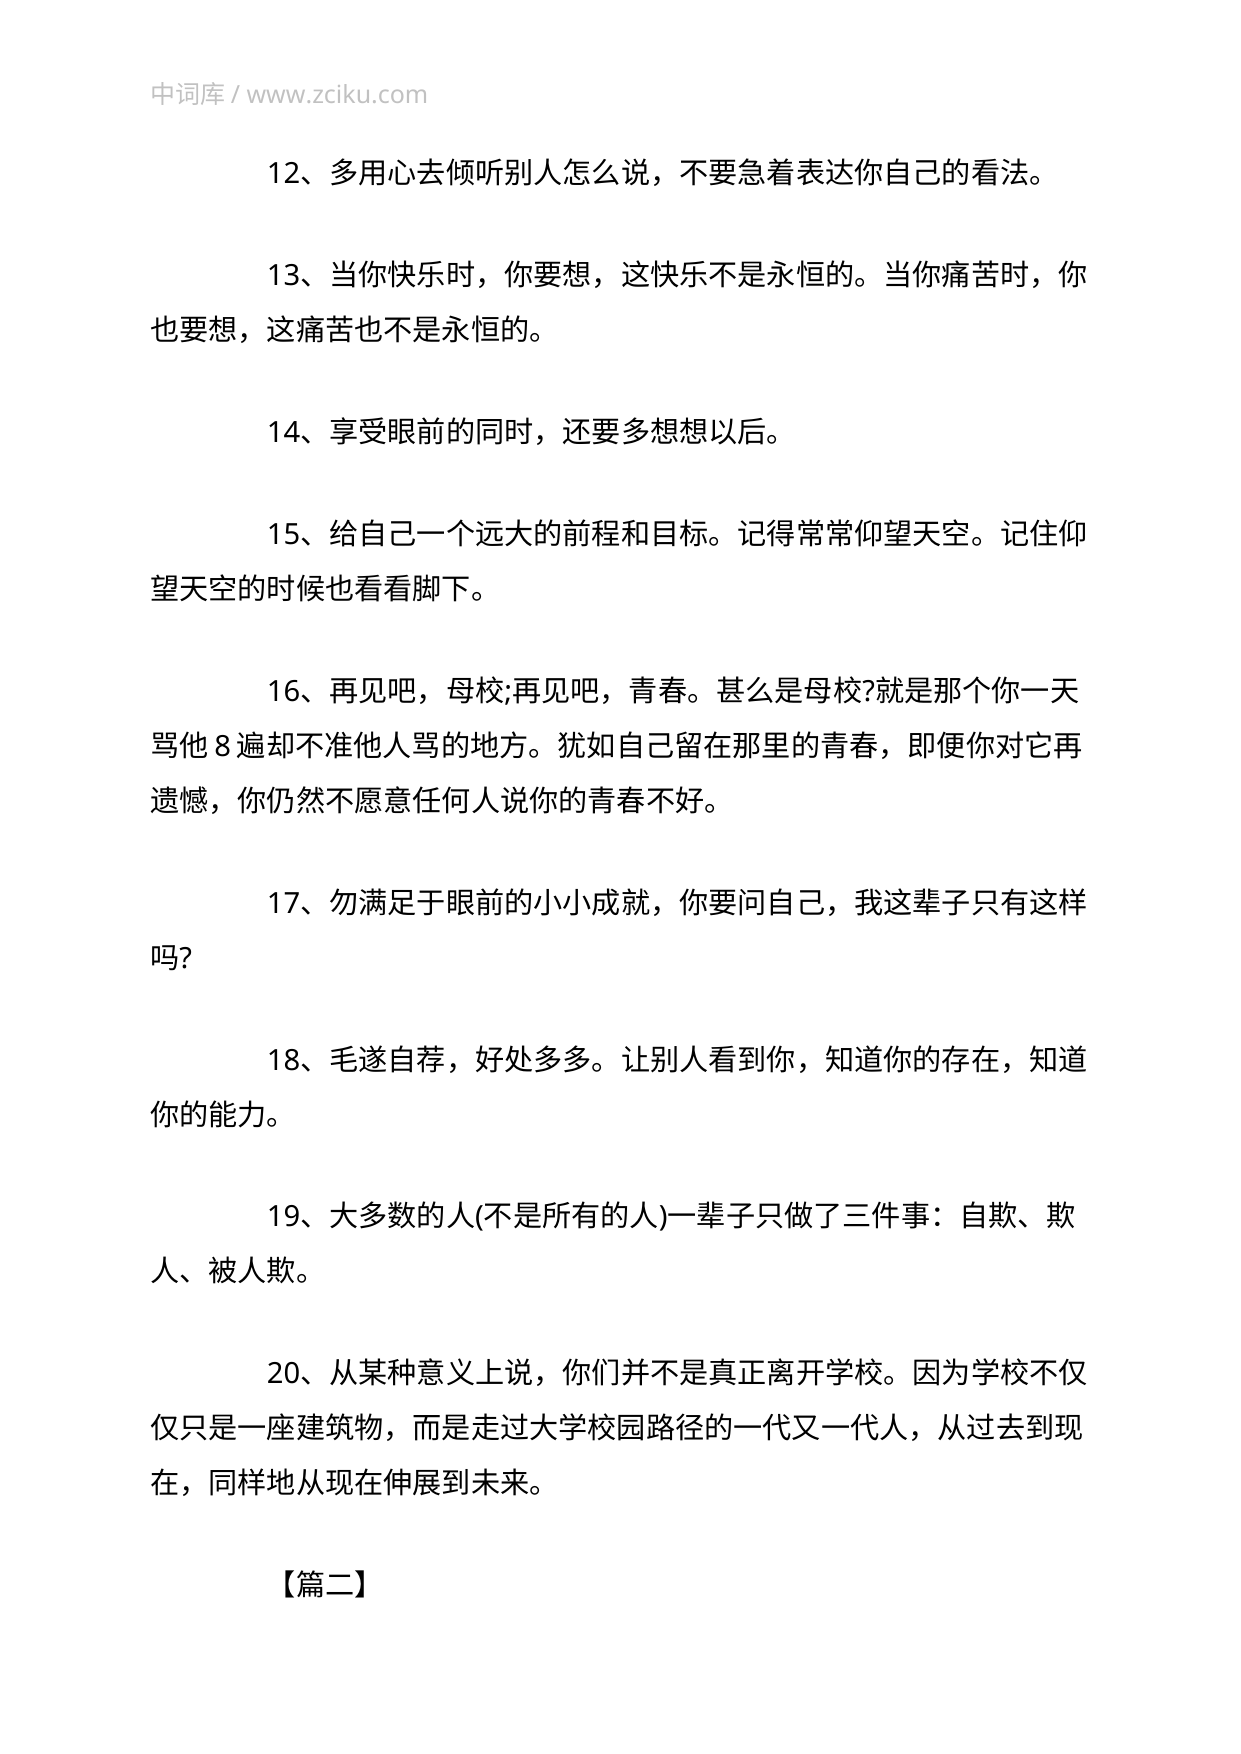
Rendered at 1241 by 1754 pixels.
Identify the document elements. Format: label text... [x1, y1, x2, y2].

text 17、勿满足于眼前的小小成就，你要问自己，我这辈子只有这样吗? [150, 879, 1090, 977]
text 19、大多数的人(不是所有的人)一辈子只做了三件事：自欺、欺人、被人欺。 [150, 1193, 1090, 1290]
text 14、享受眼前的同时，还要多想想以后。 [150, 409, 1090, 451]
text 20、从某种意义上说，你们并不是真正离开学校。因为学校不仅仅只是一座建筑物，而是走过大学校园路径的一代又一代人，从过去到现在，同样地从现在伸展到未来。 [150, 1350, 1090, 1502]
text 15、给自己一个远大的前程和目标。记得常常仰望天空。记住仰望天空的时候也看看脚下。 [150, 511, 1090, 608]
text 12、多用心去倾听别人怎么说，不要急着表达你自己的看法。 [150, 150, 1090, 192]
text 13、当你快乐时，你要想，这快乐不是永恒的。当你痛苦时，你也要想，这痛苦也不是永恒的。 [150, 252, 1090, 349]
text 16、再见吧，母校;再见吧，青春。甚么是母校?就是那个你一天骂他8遍却不准他人骂的地方。犹如自己留在那里的青春，即便你对它再遗憾，你仍然不愿意任何人说你的青春不好。 [150, 667, 1090, 820]
text 18、毛遂自荐，好处多多。让别人看到你，知道你的存在，知道你的能力。 [150, 1036, 1090, 1133]
text 【篇二】 [150, 1561, 1090, 1604]
